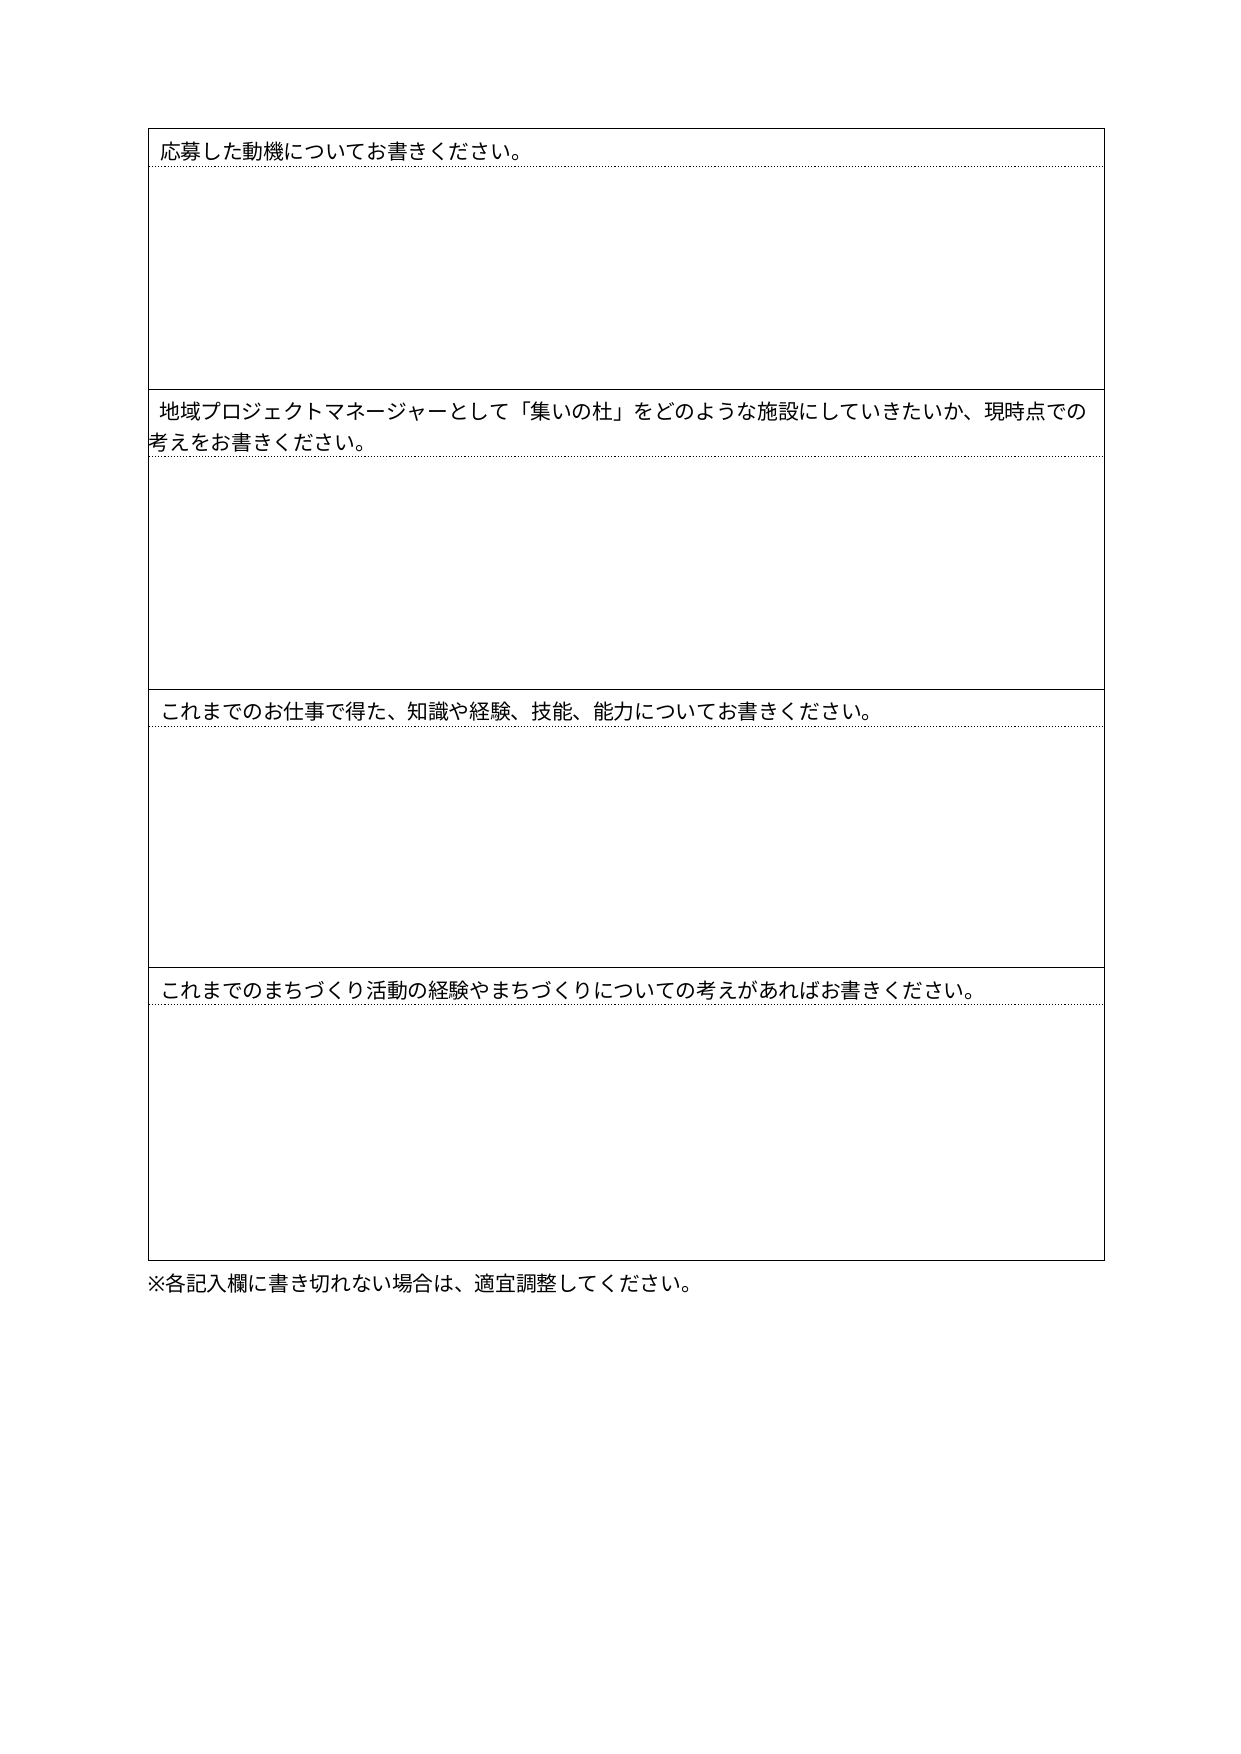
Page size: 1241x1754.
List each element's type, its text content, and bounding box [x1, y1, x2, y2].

table_cell [149, 456, 1104, 689]
table_cell これまでのまちづくり活動の経験やまちづくりについての考えがあればお書きください。 [149, 968, 1104, 1004]
table_cell [149, 726, 1104, 967]
table_cell 地域プロジェクトマネージャーとして「集いの杜」をどのような施設にしていきたいか、現時点での考えをお書きください。 [149, 390, 1104, 456]
table_cell [149, 1004, 1104, 1259]
text ※各記入欄に書き切れない場合は、適宜調整してください。 [148, 1267, 1115, 1297]
table_cell [149, 166, 1104, 388]
table_cell これまでのお仕事で得た、知識や経験、技能、能力についてお書きください。 [149, 690, 1104, 726]
table_header 応募した動機についてお書きください。 [149, 129, 1104, 166]
